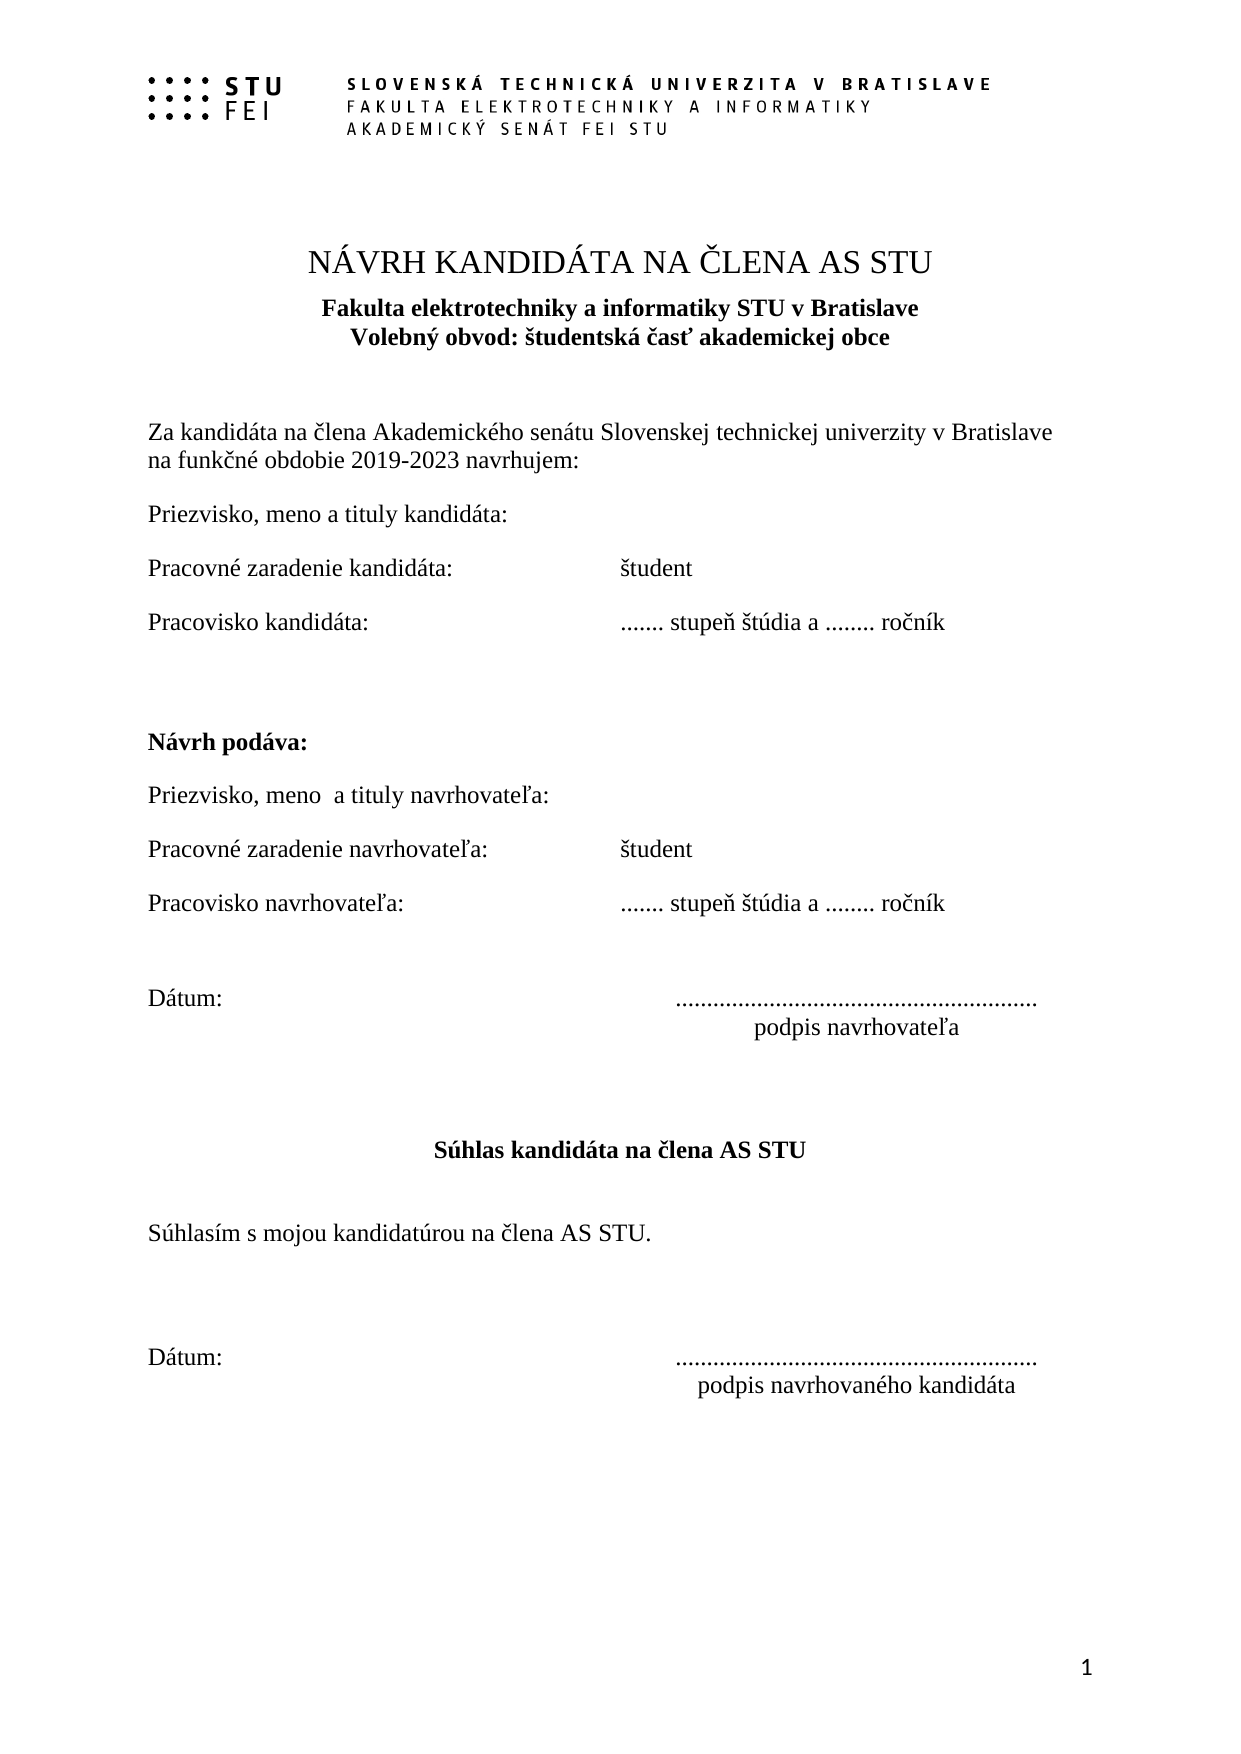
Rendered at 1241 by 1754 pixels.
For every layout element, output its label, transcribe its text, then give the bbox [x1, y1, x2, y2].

picture [147, 73, 1092, 179]
subtitle NÁVRH KANDIDÁTA NA ČLENA AS STU [148, 242, 1093, 280]
text Pracovisko kandidáta: ....... stupeň štúdia a ........ ročník [148, 607, 1092, 635]
text Súhlas kandidáta na člena AS STU [148, 1135, 1092, 1164]
text Pracovisko navrhovateľa: ....... stupeň štúdia a ........ ročník [148, 888, 1092, 917]
text Priezvisko, meno a tituly navrhovateľa: [148, 780, 1092, 809]
text Fakulta elektrotechniky a informatiky STU v Bratislave Volebný obvod: študentská časť akademickej obce [148, 293, 1092, 350]
text Pracovné zaradenie kandidáta: študent [148, 553, 1092, 582]
text Pracovné zaradenie navrhovateľa: študent [148, 834, 1092, 863]
text Priezvisko, meno a tituly kandidáta: [148, 499, 1092, 528]
text podpis navrhovateľa [148, 1012, 1092, 1040]
text Dátum: .......................................................... [148, 1342, 1092, 1370]
text Súhlasím s mojou kandidatúrou na člena AS STU. [148, 1218, 1092, 1247]
text podpis navrhovaného kandidáta [148, 1370, 1092, 1399]
text Návrh podáva: [148, 727, 1092, 755]
text Za kandidáta na člena Akademického senátu Slovenskej technickej univerzity v Bratislave na funkčné obdobie 2019-2023 navrhujem: [148, 417, 1075, 474]
text Dátum: .......................................................... [148, 983, 1092, 1012]
